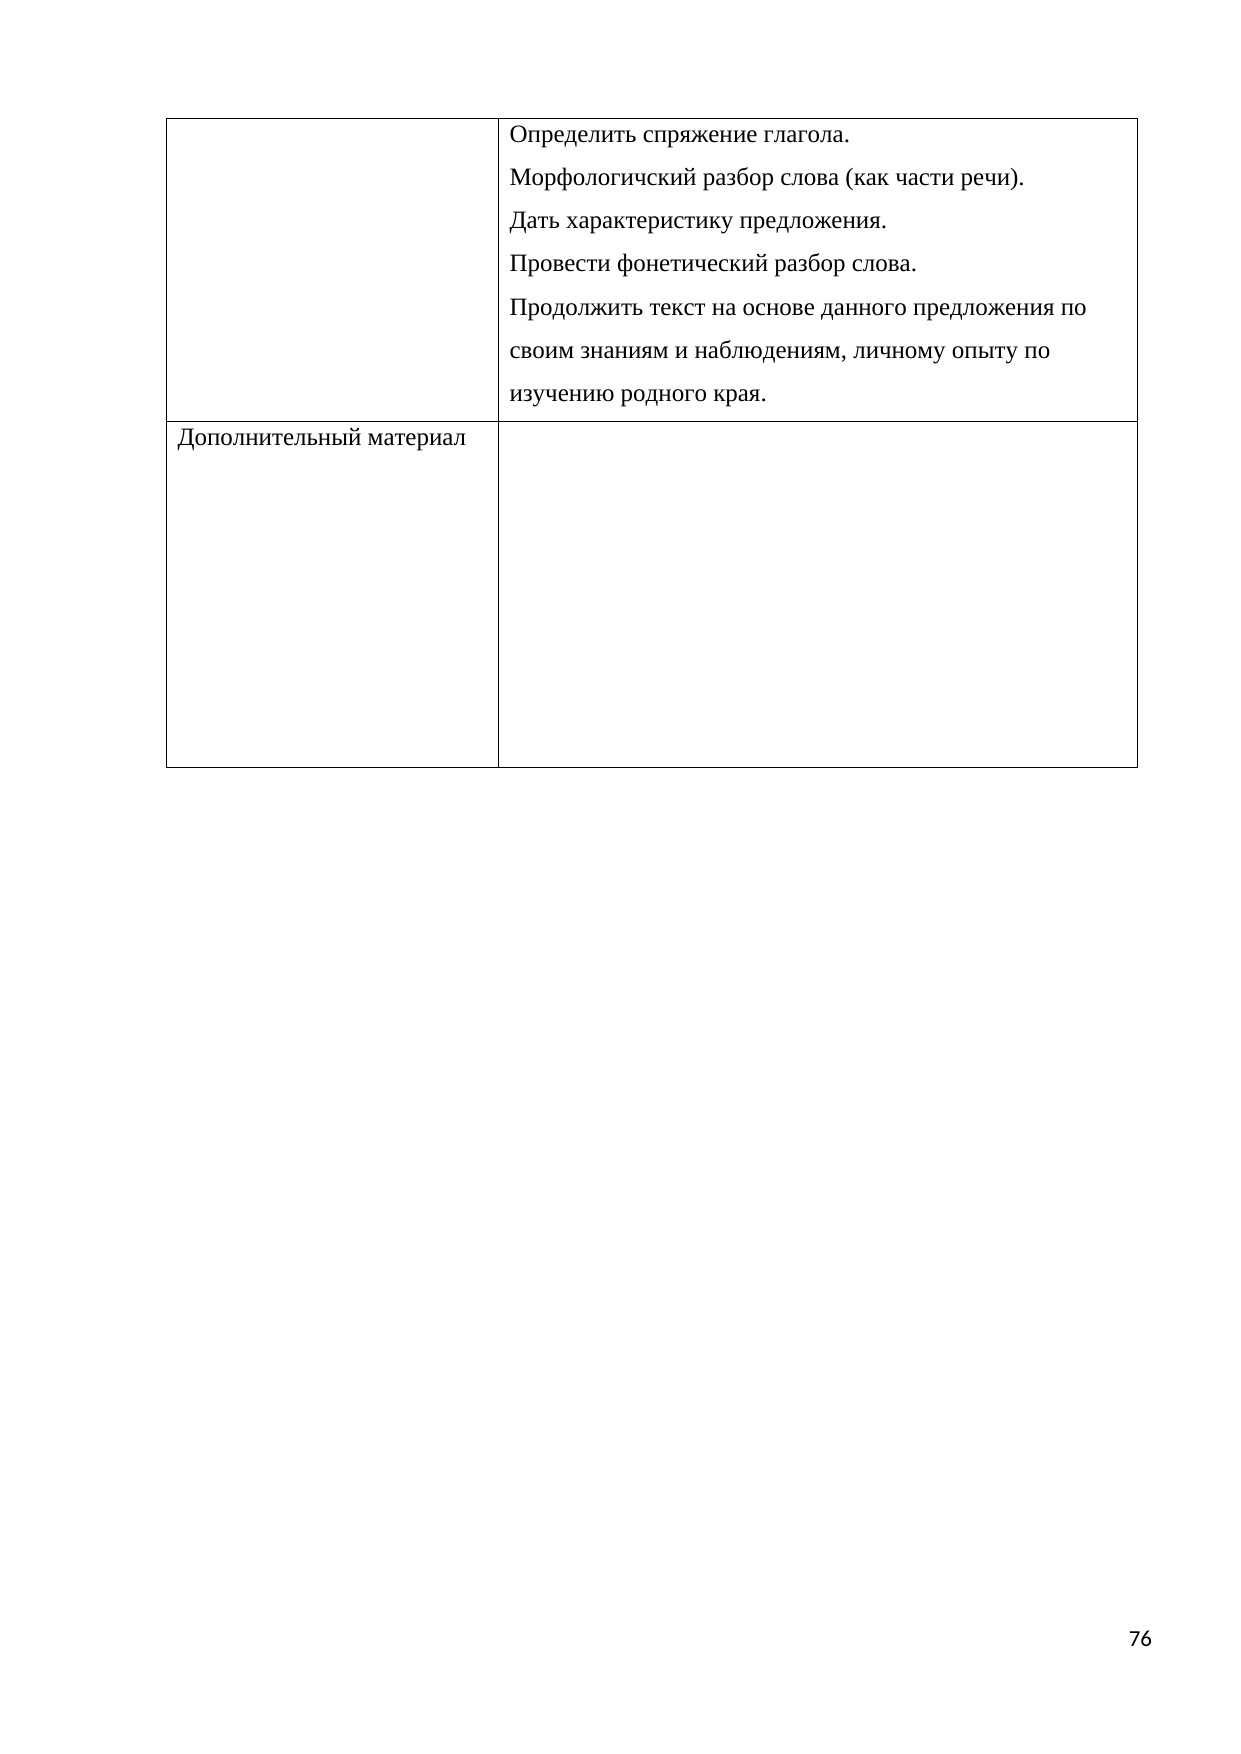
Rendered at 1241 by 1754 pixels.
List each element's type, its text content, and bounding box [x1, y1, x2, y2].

table_cell Дополнительный материал [167, 422, 498, 767]
table_cell [499, 422, 1137, 767]
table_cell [167, 119, 498, 421]
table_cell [499, 119, 1137, 421]
